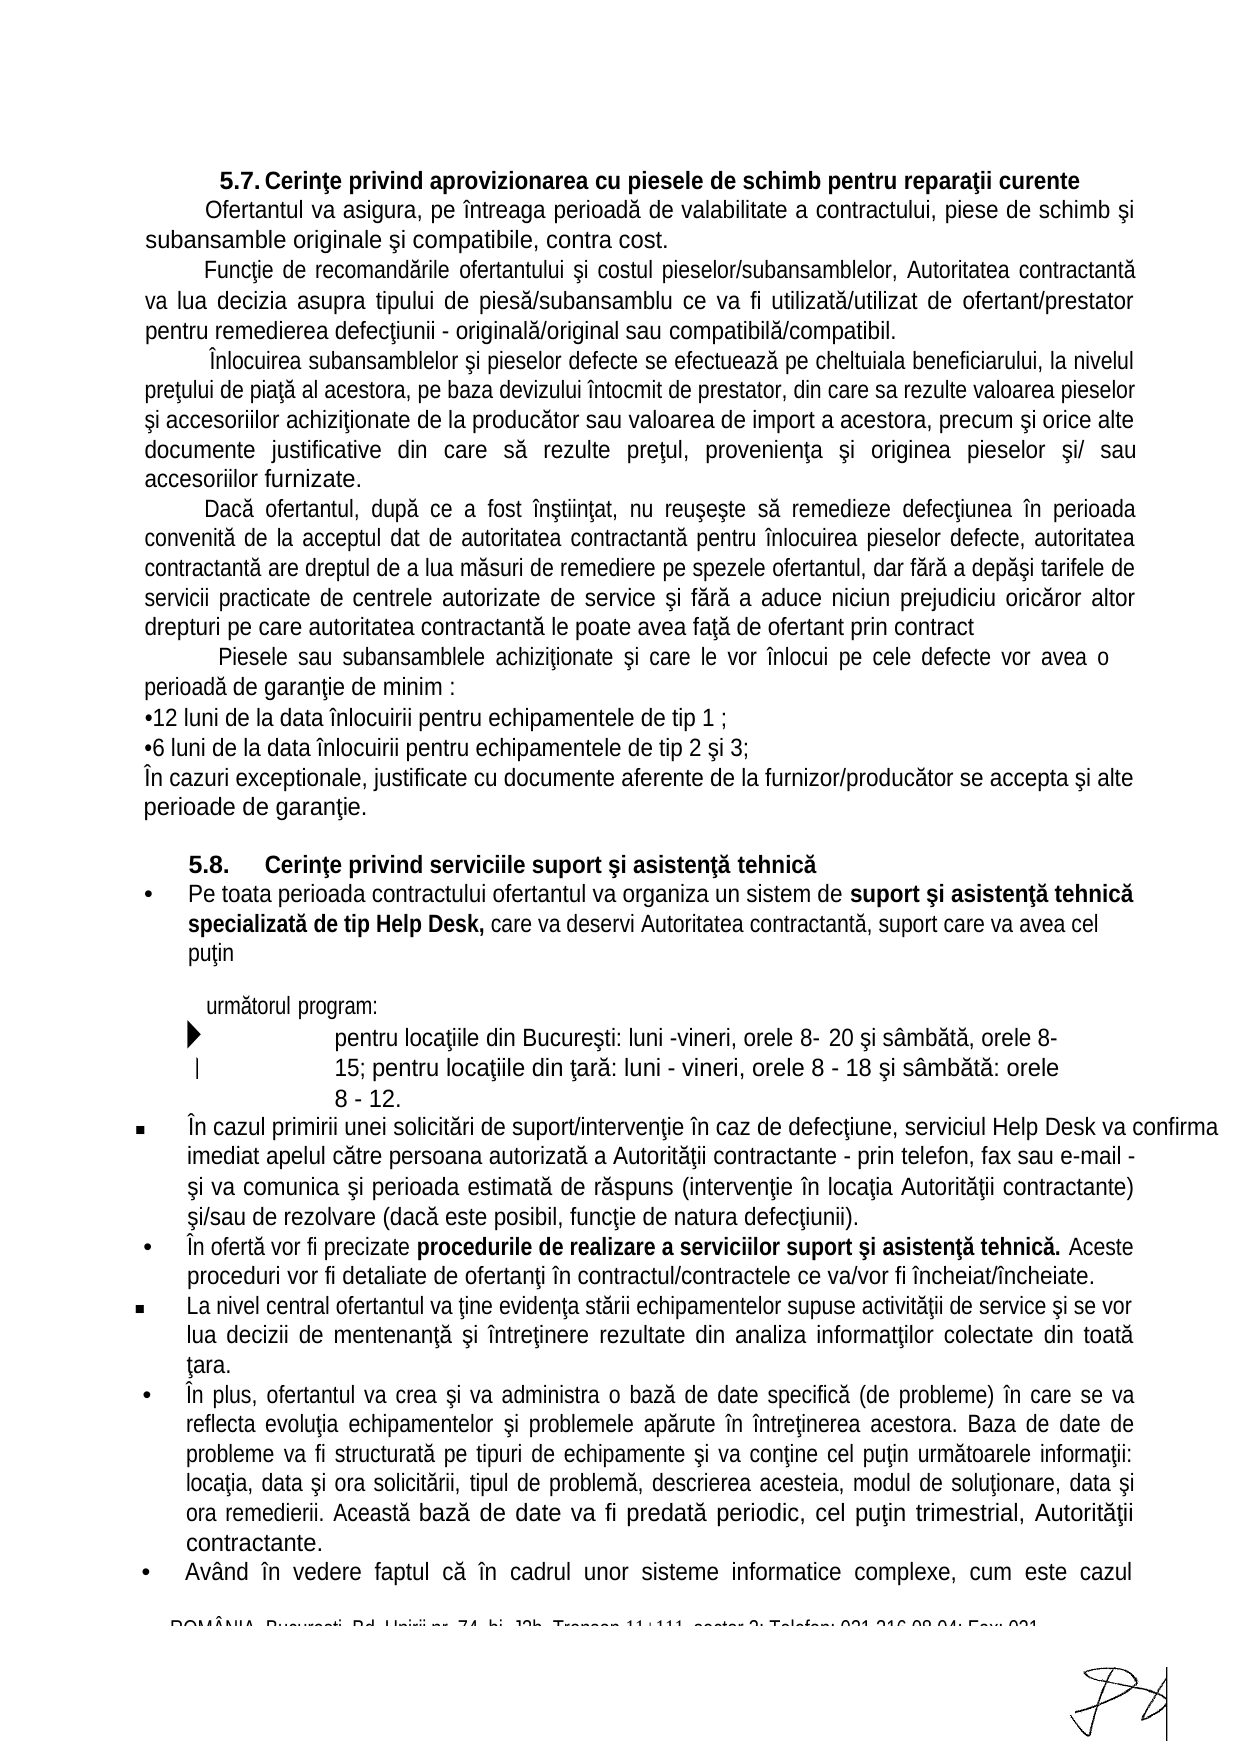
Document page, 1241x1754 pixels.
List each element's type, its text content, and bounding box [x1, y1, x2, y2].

picture [1069, 1667, 1168, 1741]
text imediat apelul către persoana autorizată a Autorităţii contractante - prin telefon, fax sau e-mail - şi va comunica şi perioada estimată de răspuns (intervenţie în locaţia Autorităţii contractante) şi/sau de rezolvare (dacă este posibil, funcţie de natura defecţiunii). [187, 1141, 1135, 1230]
text ►următorul program: [184, 979, 1240, 1023]
text •6 luni de la data înlocuirii pentru echipamentele de tip 2 şi 3; [144, 733, 1240, 762]
list La nivel central ofertantul va ţine evidenţa stării echipamentelor supuse activităţii de service şi se vor lua decizii de mentenanţă şi întreţinere rezultate din analiza informatţilor colectate din toată ţara. [134, 1291, 1134, 1379]
subtitle Cerinţe privind serviciile suport şi asistenţă tehnică [188, 850, 1240, 879]
text Funcţie de recomandările ofertantului şi costul pieselor/subansamblelor, Autoritatea contractantă va lua decizia asupra tipului de piesă/subansamblu ce va fi utilizată/utilizat de ofertant/prestator pentru remedierea defecţiunii - originală/original sau compatibilă/compatibil. [145, 256, 1136, 344]
text pentru locaţiile din Bucureşti: luni -vineri, orele 8- 20 şi sâmbătă, orele 8-15; pentru locaţiile din ţară: luni - vineri, orele 8 - 18 şi sâmbătă: orele 8 - 12. [334, 1023, 1068, 1112]
text Ofertantul va asigura, pe întreaga perioadă de valabilitate a contractului, piese de schimb şi subansamble originale şi compatibile, contra cost. [145, 195, 1137, 254]
list În plus, ofertantul va crea şi va administra o bază de date specifică (de probleme) în care se va reflecta evoluţia echipamentelor şi problemele apărute în întreţinerea acestora. Baza de date de probleme va fi structurată pe tipuri de echipamente şi va conţine cel puţin următoarele informaţii: locaţia, data şi ora solicitării, tipul de problemă, descrierea acesteia, modul de soluţionare, data şi ora remedierii. Această bază de date va fi predată periodic, cel puţin trimestrial, Autorităţii contractante. [142, 1379, 1134, 1556]
list În cazul primirii unei solicitări de suport/intervenţie în caz de defecţiune, serviciul Help Desk va confirma [135, 1114, 1240, 1141]
list Pe toata perioada contractului ofertantul va organiza un sistem de suport şi asistenţă tehnică specializată de tip Help Desk, care va deservi Autoritatea contractantă, suport care va avea cel puţin [144, 879, 1135, 967]
text Dacă ofertantul, după ce a fost înştiinţat, nu reuşeşte să remedieze defecţiunea în perioada convenită de la acceptul dat de autoritatea contractantă pentru înlocuirea pieselor defecte, autoritatea contractantă are dreptul de a lua măsuri de remediere pe spezele ofertantul, dar fără a depăşi tarifele de servicii practicate de centrele autorizate de service şi fără a aduce niciun prejudiciu oricăror altor drepturi pe care autoritatea contractantă le poate avea faţă de ofertant prin contract [144, 494, 1136, 641]
text Înlocuirea subansamblelor şi pieselor defecte se efectuează pe cheltuiala beneficiarului, la nivelul preţului de piaţă al acestora, pe baza devizului întocmit de prestator, din care sa rezulte valoarea pieselor şi accesoriilor achiziţionate de la producător sau valoarea de import a acestora, precum şi orice alte documente justificative din care să rezulte preţul, provenienţa şi originea pieselor şi/ sau accesoriilor furnizate. [144, 346, 1136, 493]
text •12 luni de la data înlocuirii pentru echipamentele de tip 1 ; [144, 703, 1240, 732]
text Piesele sau subansamblele achiziţionate şi care le vor înlocui pe cele defecte vor avea o perioadă de garanţie de minim : [144, 642, 1109, 700]
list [141, 1557, 1133, 1586]
subtitle Cerinţe privind aprovizionarea cu piesele de schimb pentru reparaţii curente [219, 166, 1240, 194]
list În ofertă vor fi precizate procedurile de realizare a serviciilor suport şi asistenţă tehnică. Aceste proceduri vor fi detaliate de ofertanţi în contractul/contractele ce va/vor fi încheiat/încheiate. [143, 1232, 1133, 1290]
text În cazuri exceptionale, justificate cu documente aferente de la furnizor/producător se accepta şi alte perioade de garanţie. [143, 763, 1148, 821]
